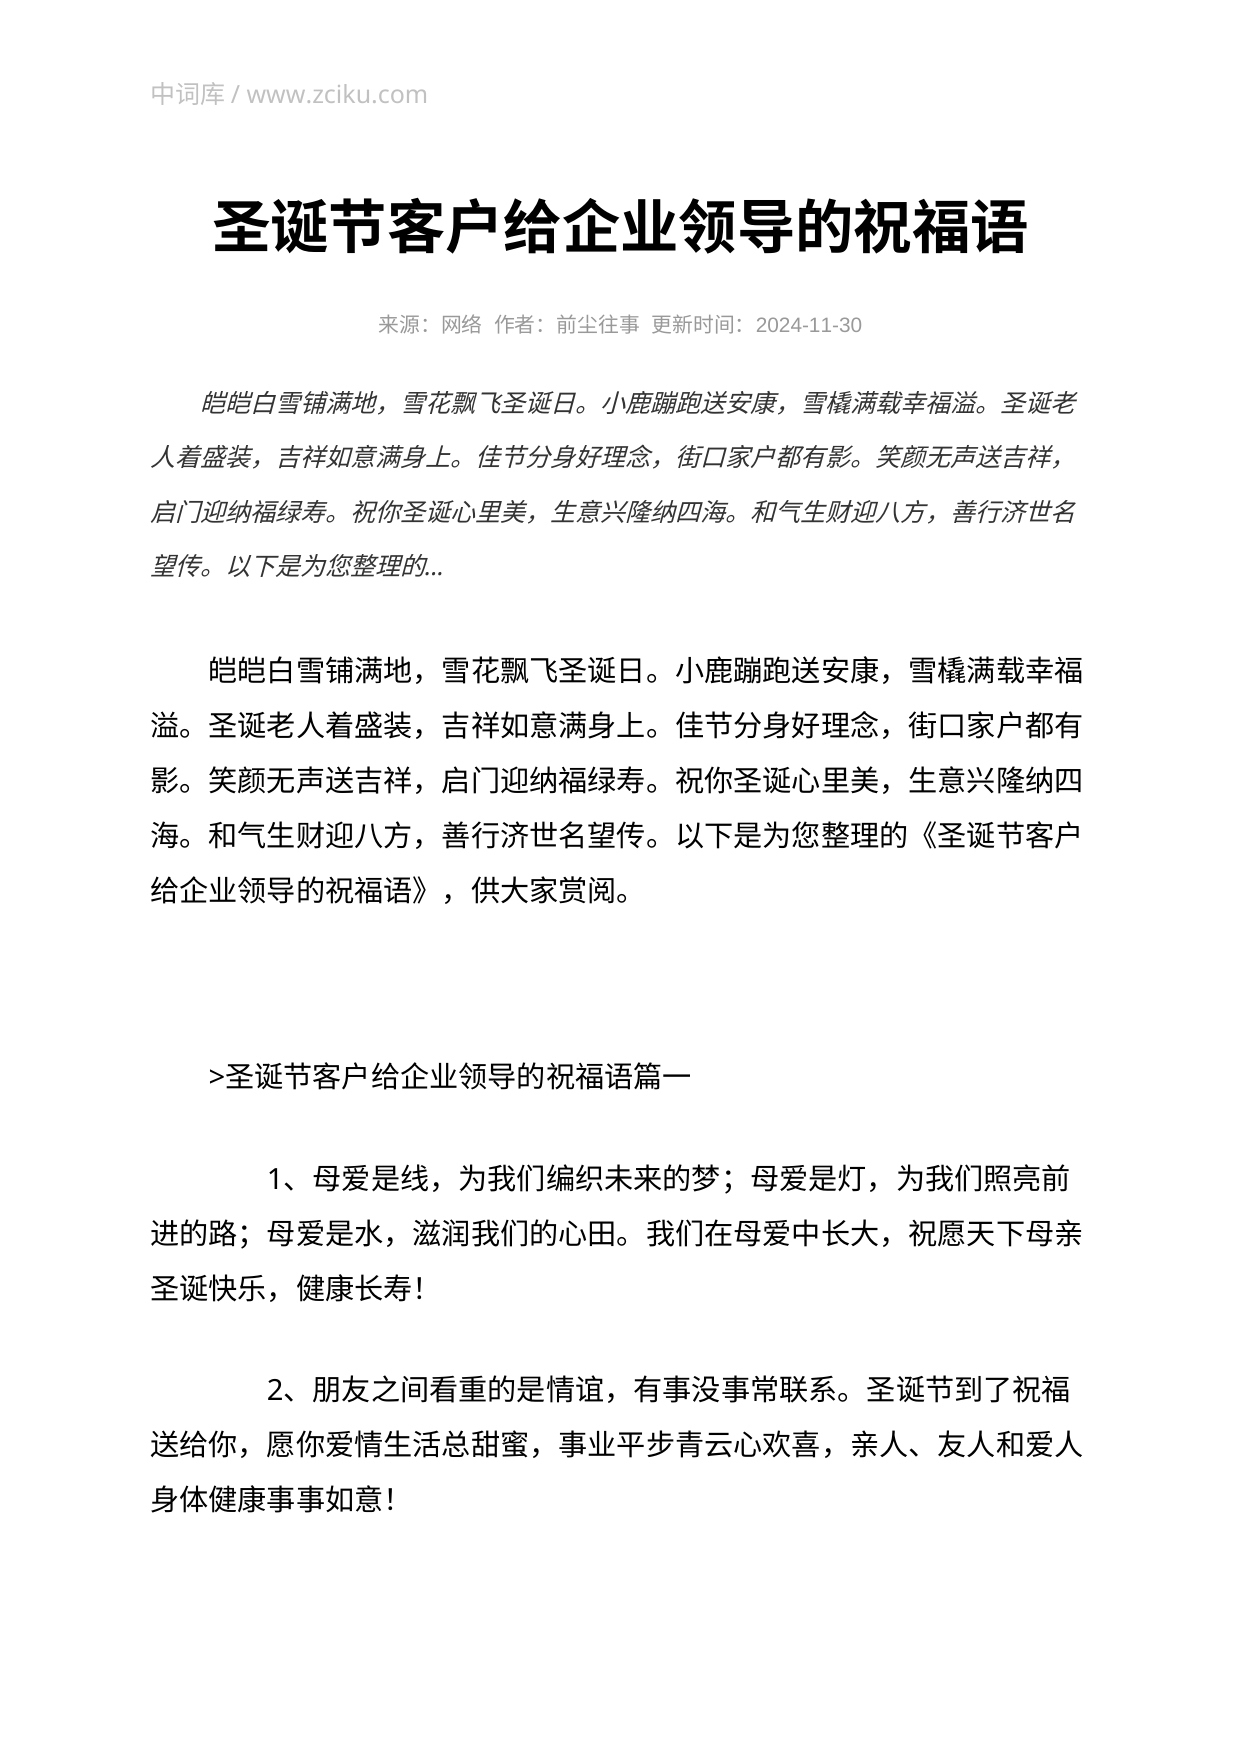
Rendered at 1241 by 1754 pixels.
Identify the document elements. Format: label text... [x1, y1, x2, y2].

text 2、朋友之间看重的是情谊，有事没事常联系。圣诞节到了祝福送给你，愿你爱情生活总甜蜜，事业平步青云心欢喜，亲人、友人和爱人身体健康事事如意！ [150, 1367, 1090, 1519]
text 来源：网络 作者：前尘往事 更新时间：2024-11-30 [150, 313, 1090, 337]
subtitle 圣诞节客户给企业领导的祝福语 [150, 181, 1090, 266]
text 皑皑白雪铺满地，雪花飘飞圣诞日。小鹿蹦跑送安康，雪橇满载幸福溢。圣诞老人着盛装，吉祥如意满身上。佳节分身好理念，街口家户都有影。笑颜无声送吉祥，启门迎纳福绿寿。祝你圣诞心里美，生意兴隆纳四海。和气生财迎八方，善行济世名望传。以下是为您整理的... [150, 383, 1090, 583]
text 1、母爱是线，为我们编织未来的梦；母爱是灯，为我们照亮前进的路；母爱是水，滋润我们的心田。我们在母爱中长大，祝愿天下母亲圣诞快乐，健康长寿！ [150, 1155, 1090, 1307]
text 皑皑白雪铺满地，雪花飘飞圣诞日。小鹿蹦跑送安康，雪橇满载幸福溢。圣诞老人着盛装，吉祥如意满身上。佳节分身好理念，街口家户都有影。笑颜无声送吉祥，启门迎纳福绿寿。祝你圣诞心里美，生意兴隆纳四海。和气生财迎八方，善行济世名望传。以下是为您整理的《圣诞节客户给企业领导的祝福语》，供大家赏阅。 [150, 648, 1090, 910]
text >圣诞节客户给企业领导的祝福语篇一 [150, 1053, 1090, 1096]
